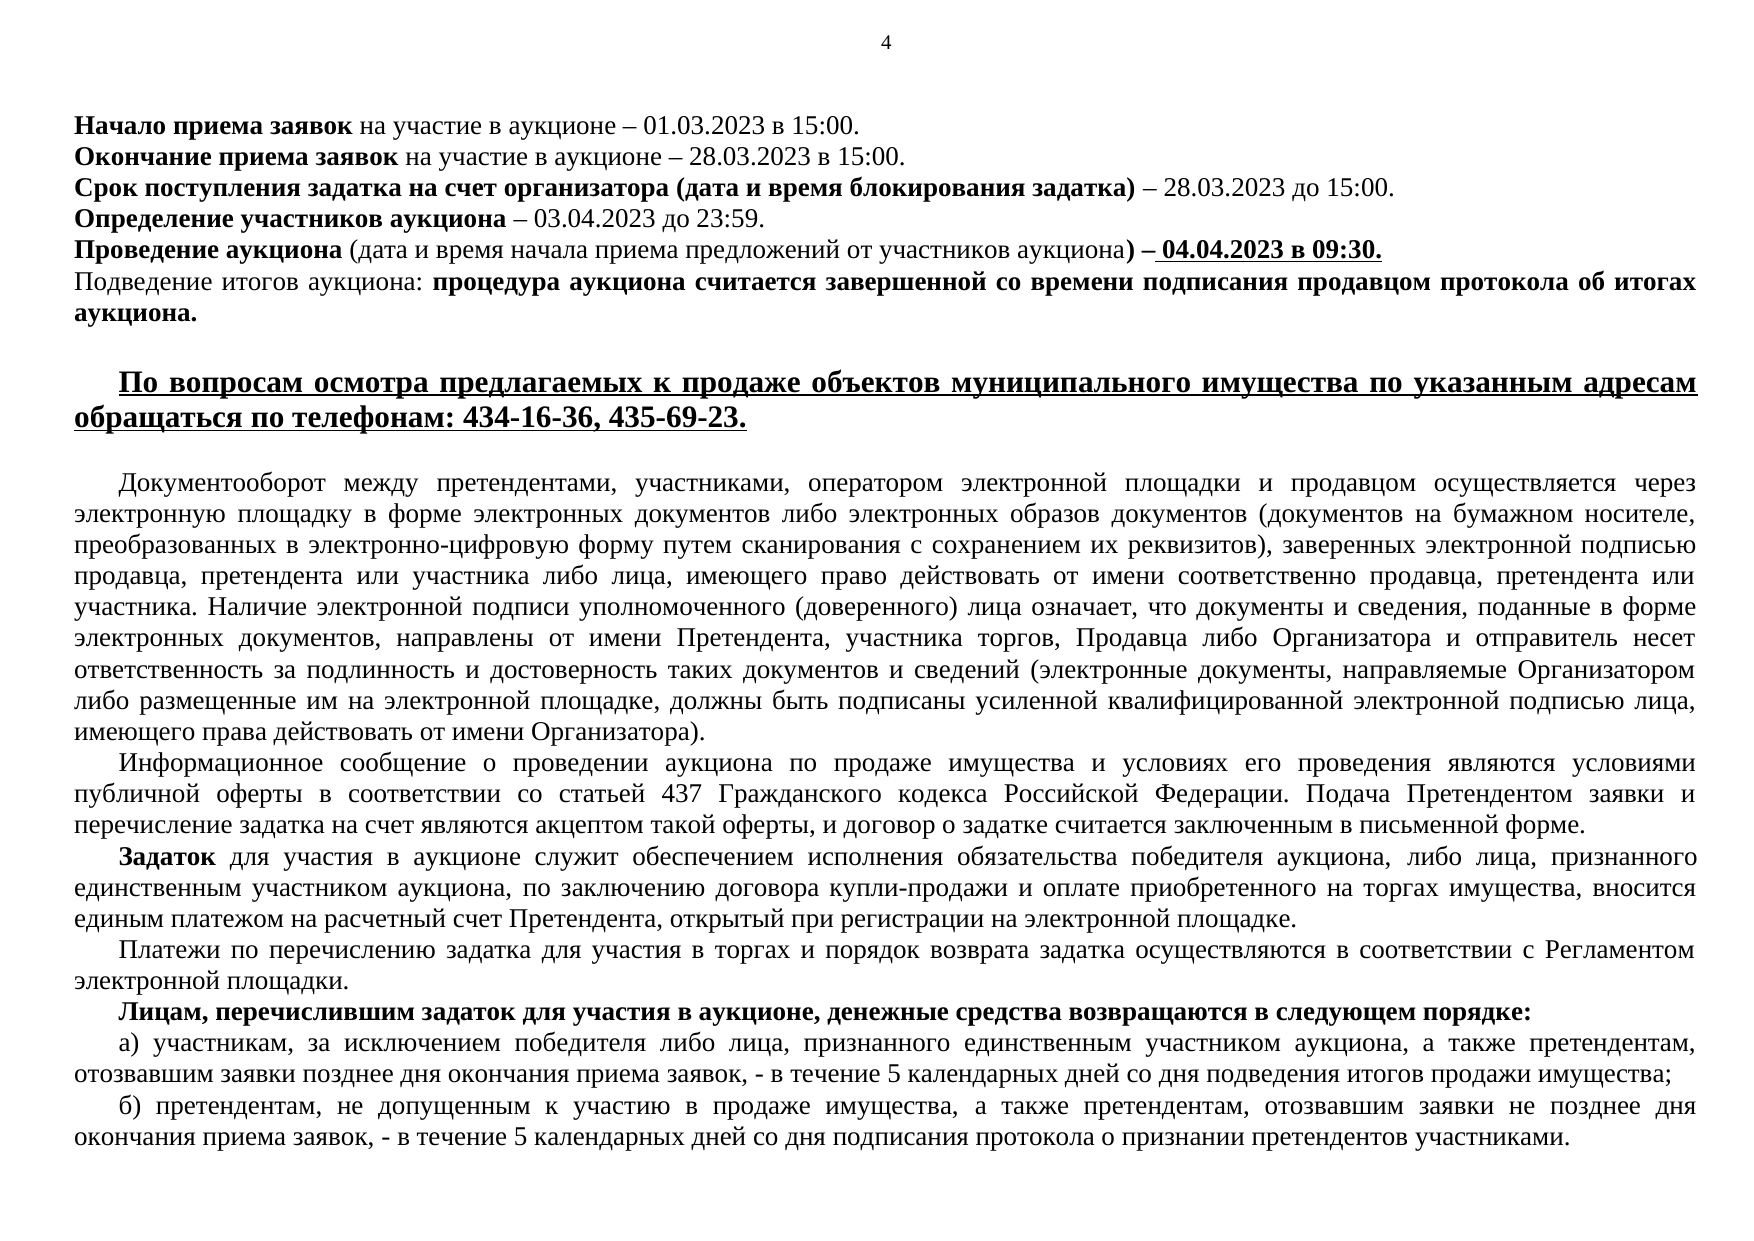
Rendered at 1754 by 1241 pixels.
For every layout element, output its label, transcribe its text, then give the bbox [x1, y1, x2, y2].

text По вопросам осмотра предлагаемых к продаже объектов муниципального имущества по указанным адресам обращаться по телефонам: 434-16-36, 435-69-23. [74, 363, 1698, 435]
text Срок поступления задатка на счет организатора (дата и время блокирования задатка) – 28.03.2023 до 15:00. [74, 171, 1698, 202]
text Определение участников аукциона – 03.04.2023 до 23:59. [74, 202, 1698, 233]
text Проведение аукциона (дата и время начала приема предложений от участников аукциона) – 04.04.2023 в 09:30. [74, 233, 1698, 264]
text Начало приема заявок на участие в аукционе – 01.03.2023 в 15:00. [74, 109, 1698, 140]
text Подведение итогов аукциона: процедура аукциона считается завершенной со времени подписания продавцом протокола об итогах аукциона. [74, 264, 1698, 327]
text б) претендентам, не допущенным к участию в продаже имущества, а также претендентам, отозвавшим заявки не позднее дня окончания приема заявок, - в течение 5 календарных дней со дня подписания протокола о признании претендентов участниками. [74, 1089, 1698, 1151]
text Задаток для участия в аукционе служит обеспечением исполнения обязательства победителя аукциона, либо лица, признанного единственным участником аукциона, по заключению договора купли-продажи и оплате приобретенного на торгах имущества, вносится единым платежом на расчетный счет Претендента, открытый при регистрации на электронной площадке. [74, 839, 1698, 933]
text Документооборот между претендентами, участниками, оператором электронной площадки и продавцом осуществляется через электронную площадку в форме электронных документов либо электронных образов документов (документов на бумажном носителе, преобразованных в электронно-цифровую форму путем сканирования с сохранением их реквизитов), заверенных электронной подписью продавца, претендента или участника либо лица, имеющего право действовать от имени соответственно продавца, претендента или участника. Наличие электронной подписи уполномоченного (доверенного) лица означает, что документы и сведения, поданные в форме электронных документов, направлены от имени Претендента, участника торгов, Продавца либо Организатора и отправитель несет ответственность за подлинность и достоверность таких документов и сведений (электронные документы, направляемые Организатором либо размещенные им на электронной площадке, должны быть подписаны усиленной квалифицированной электронной подписью лица, имеющего права действовать от имени Организатора). [74, 466, 1698, 746]
text Окончание приема заявок на участие в аукционе – 28.03.2023 в 15:00. [74, 140, 1698, 171]
text Информационное сообщение о проведении аукциона по продаже имущества и условиях его проведения являются условиями публичной оферты в соответствии со статьей 437 Гражданского кодекса Российской Федерации. Подача Претендентом заявки и перечисление задатка на счет являются акцептом такой оферты, и договор о задатке считается заключенным в письменной форме. [74, 746, 1698, 839]
text Платежи по перечислению задатка для участия в торгах и порядок возврата задатка осуществляются в соответствии с Регламентом электронной площадки. [74, 933, 1698, 995]
text а) участникам, за исключением победителя либо лица, признанного единственным участником аукциона, а также претендентам, отозвавшим заявки позднее дня окончания приема заявок, - в течение 5 календарных дней со дня подведения итогов продажи имущества; [74, 1026, 1698, 1089]
text Лицам, перечислившим задаток для участия в аукционе, денежные средства возвращаются в следующем порядке: [74, 995, 1698, 1026]
